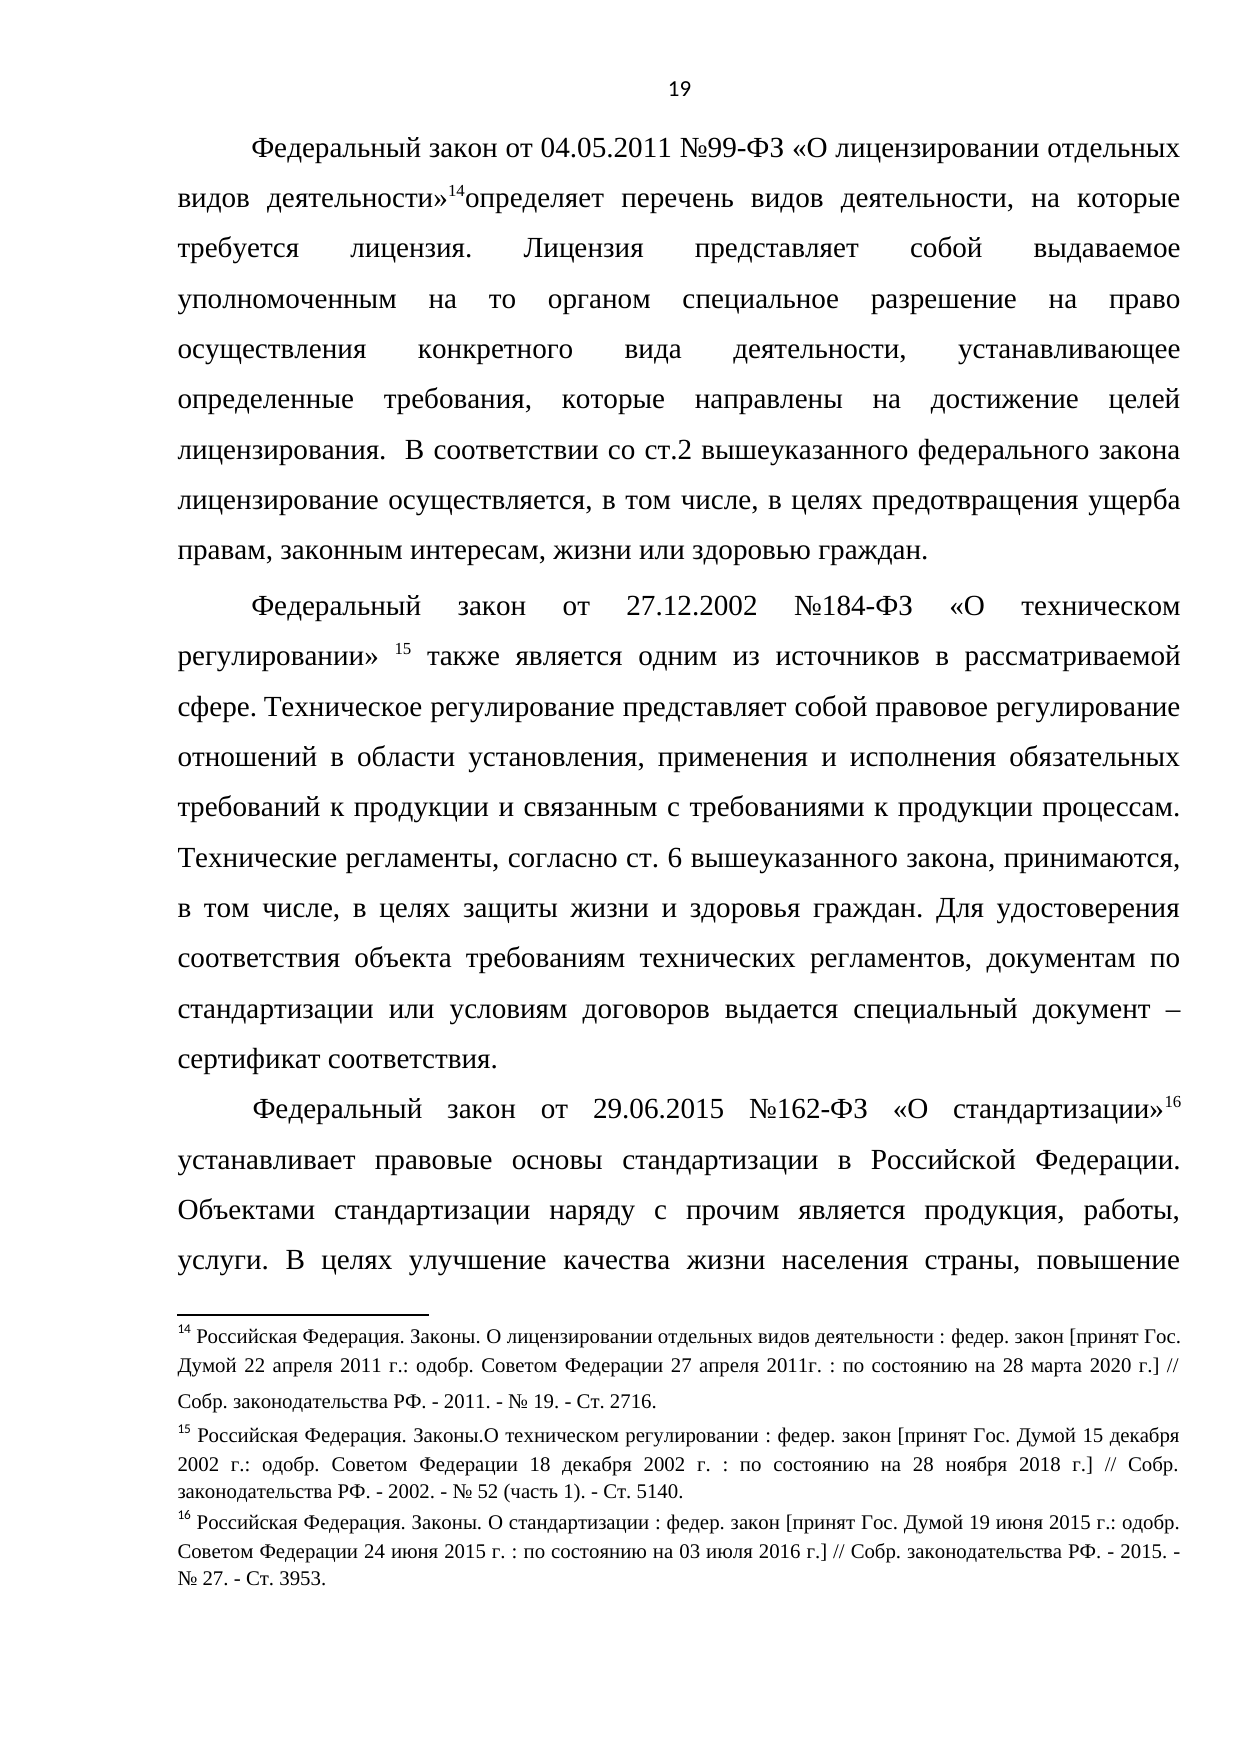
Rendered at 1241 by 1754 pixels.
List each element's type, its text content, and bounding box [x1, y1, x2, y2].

text Федеральный закон от 04.05.2011 №99-ФЗ «О лицензировании отдельных видов деятельности»определяет перечень видов деятельности, на которые требуется лицензия. Лицензия представляет собой выдаваемое уполномоченным на то органом специальное разрешение на право осуществления конкретного вида деятельности, устанавливающее определенные требования, которые направлены на достижение целей лицензирования. В соответствии со ст.2 вышеуказанного федерального закона лицензирование осуществляется, в том числе, в целях предотвращения ущерба правам, законным интересам, жизни или здоровью граждан. [177, 130, 1181, 566]
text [177, 1091, 1181, 1276]
text Федеральный закон от 27.12.2002 №184-ФЗ «О техническом регулировании» также является одним из источников в рассматриваемой сфере. Техническое регулирование представляет собой правовое регулирование отношений в области установления, применения и исполнения обязательных требований к продукции и связанным с требованиями к продукции процессам. Технические регламенты, согласно ст. 6 вышеуказанного закона, принимаются, в том числе, в целях защиты жизни и здоровья граждан. Для удостоверения соответствия объекта требованиям технических регламентов, документам по стандартизации или условиям договоров выдается специальный документ – сертификат соответствия. [177, 588, 1181, 1075]
